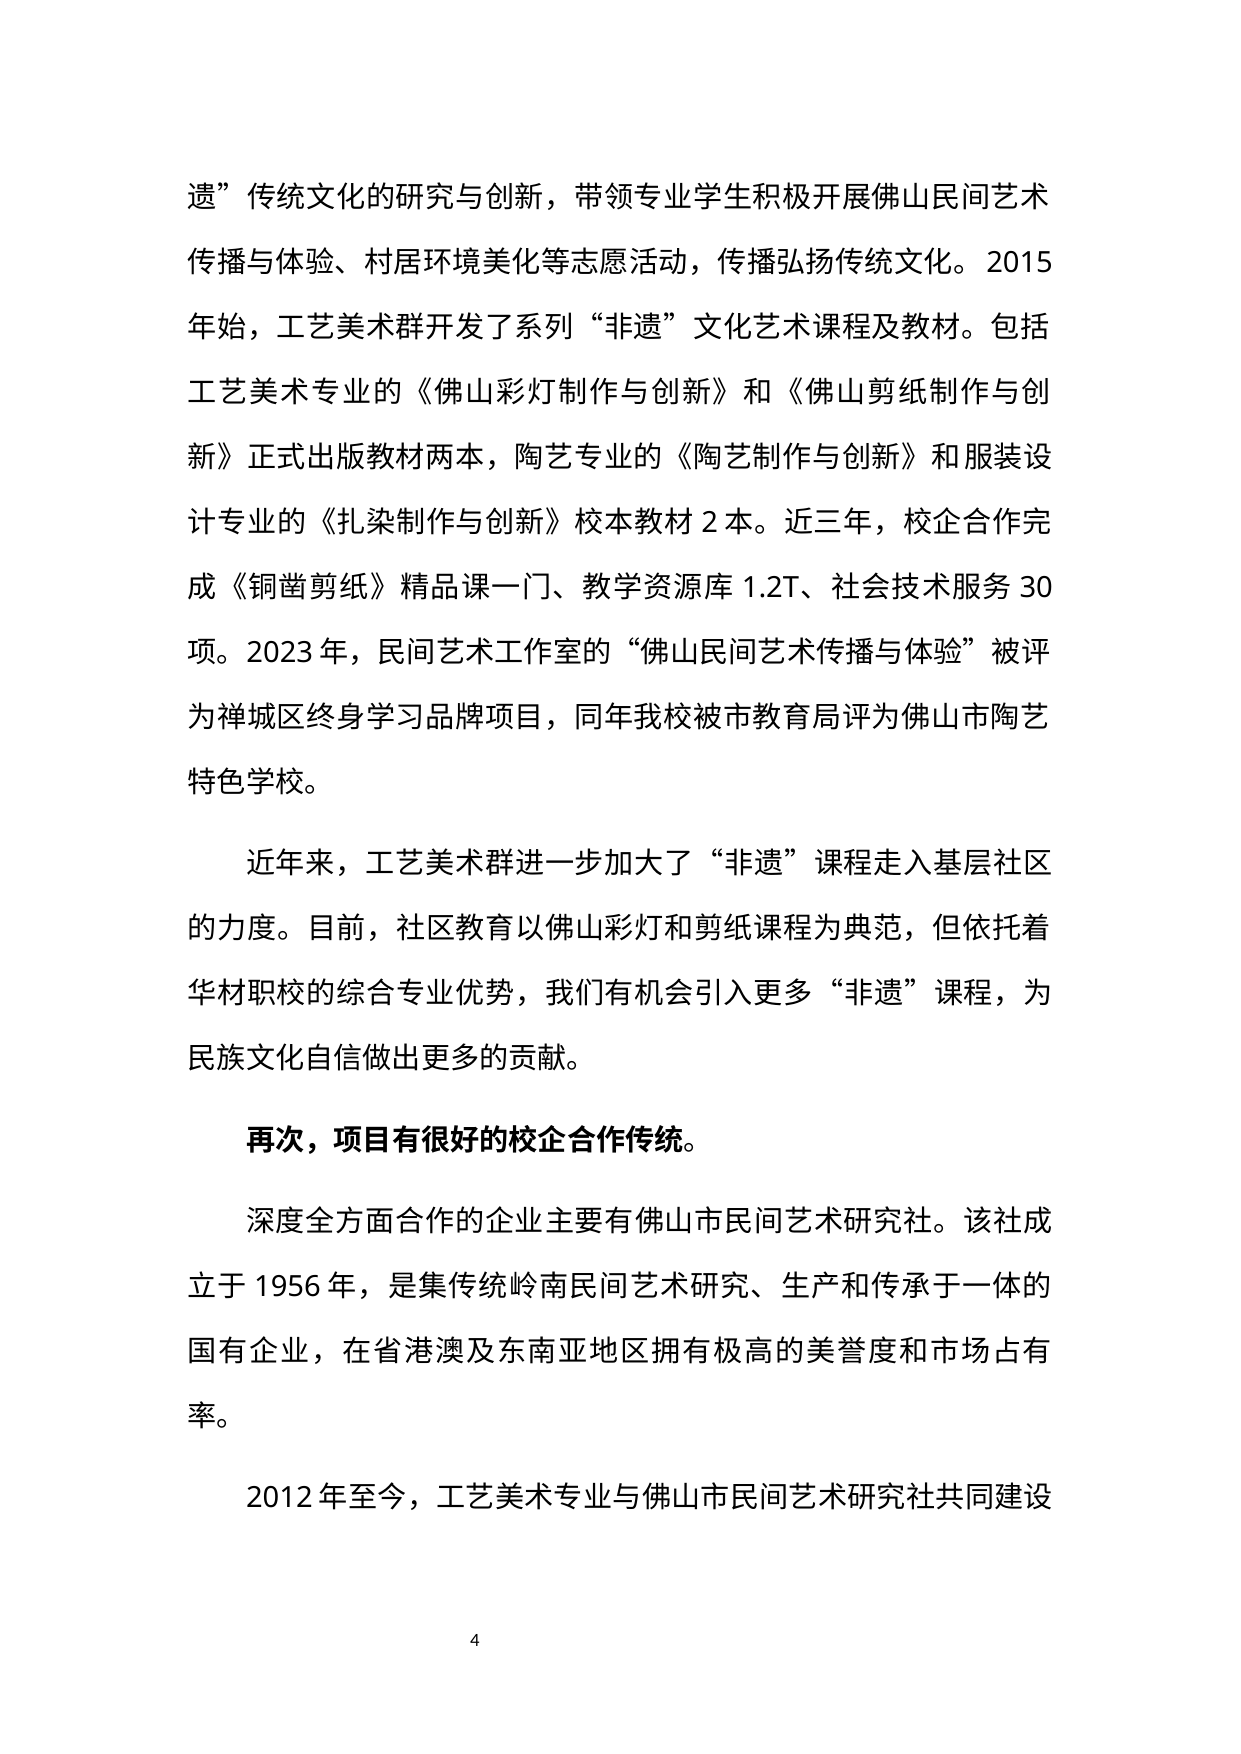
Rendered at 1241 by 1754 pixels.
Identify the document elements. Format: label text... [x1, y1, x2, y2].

text 再次，项目有很好的校企合作传统。 [187, 1105, 1053, 1170]
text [187, 162, 1053, 812]
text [187, 1462, 1053, 1527]
text 近年来，工艺美术群进一步加大了“非遗”课程走入基层社区的力度。目前，社区教育以佛山彩灯和剪纸课程为典范，但依托着华材职校的综合专业优势，我们有机会引入更多“非遗”课程，为民族文化自信做出更多的贡献。 [187, 828, 1053, 1088]
text 深度全方面合作的企业主要有佛山市民间艺术研究社。该社成立于1956年，是集传统岭南民间艺术研究、生产和传承于一体的国有企业，在省港澳及东南亚地区拥有极高的美誉度和市场占有率。 [187, 1186, 1053, 1446]
